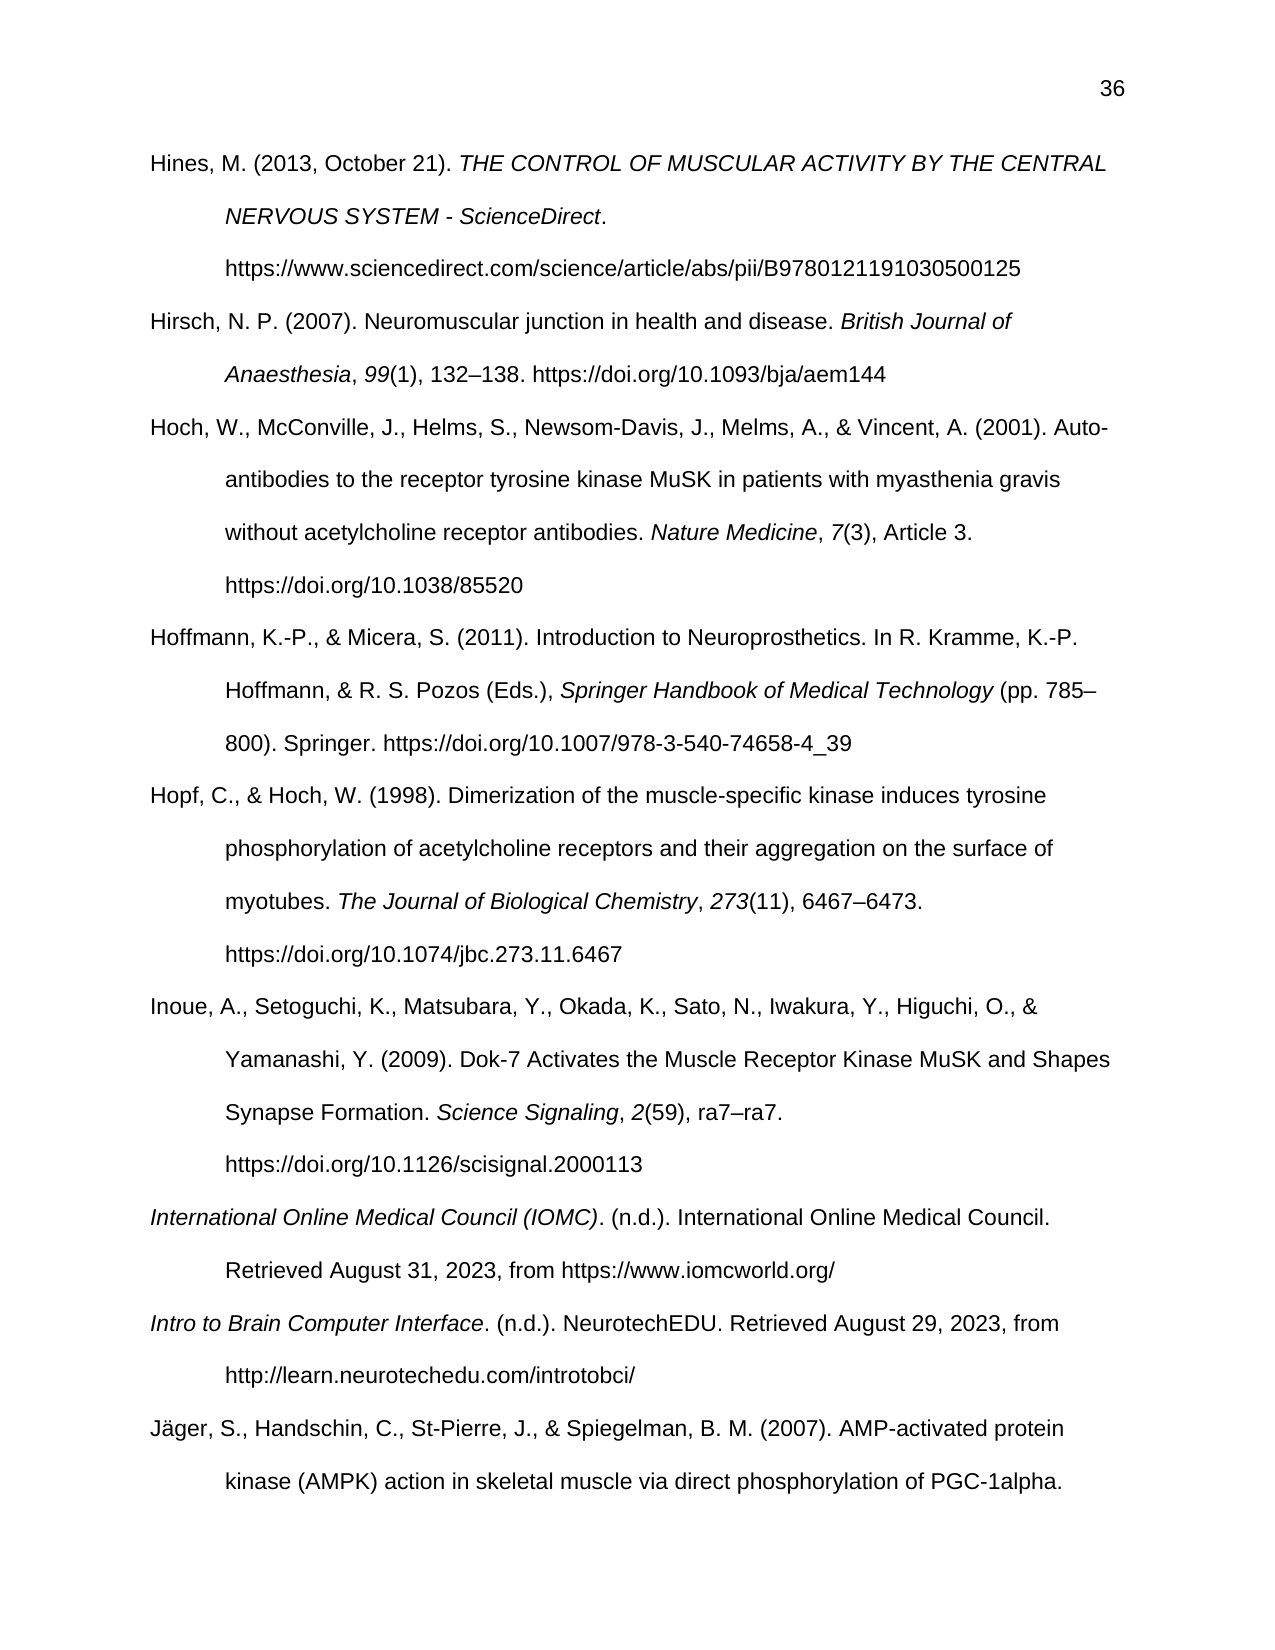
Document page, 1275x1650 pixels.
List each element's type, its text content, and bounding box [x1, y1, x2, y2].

text Hoffmann, K.-P., & Micera, S. (2011). Introduction to Neuroprosthetics. In R. Kramme, K.-P. Hoffmann, & R. S. Pozos (Eds.), Springer Handbook of Medical Technology (pp. 785–800). Springer. https://doi.org/10.1007/978-3-540-74658-4_39 [150, 624, 1125, 756]
text Intro to Brain Computer Interface. (n.d.). NeurotechEDU. Retrieved August 29, 2023, from http://learn.neurotechedu.com/introtobci/ [150, 1309, 1125, 1389]
text Hopf, C., & Hoch, W. (1998). Dimerization of the muscle-specific kinase induces tyrosine phosphorylation of acetylcholine receptors and their aggregation on the surface of myotubes. The Journal of Biological Chemistry, 273(11), 6467–6473. https://doi.org/10.1074/jbc.273.11.6467 [150, 782, 1125, 967]
text Inoue, A., Setoguchi, K., Matsubara, Y., Okada, K., Sato, N., Iwakura, Y., Higuchi, O., & Yamanashi, Y. (2009). Dok-7 Activates the Muscle Receptor Kinase MuSK and Shapes Synapse Formation. Science Signaling, 2(59), ra7–ra7. https://doi.org/10.1126/scisignal.2000113 [150, 993, 1125, 1178]
text International Online Medical Council (IOMC). (n.d.). International Online Medical Council. Retrieved August 31, 2023, from https://www.iomcworld.org/ [150, 1204, 1125, 1283]
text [150, 1415, 1125, 1494]
text Hoch, W., McConville, J., Helms, S., Newsom-Davis, J., Melms, A., & Vincent, A. (2001). Auto-antibodies to the receptor tyrosine kinase MuSK in patients with myasthenia gravis without acetylcholine receptor antibodies. Nature Medicine, 7(3), Article 3. https://doi.org/10.1038/85520 [150, 413, 1125, 598]
text Hirsch, N. P. (2007). Neuromuscular junction in health and disease. British Journal of Anaesthesia, 99(1), 132–138. https://doi.org/10.1093/bja/aem144 [150, 308, 1125, 387]
text Hines, M. (2013, October 21). THE CONTROL OF MUSCULAR ACTIVITY BY THE CENTRAL NERVOUS SYSTEM - ScienceDirect. https://www.sciencedirect.com/science/article/abs/pii/B9780121191030500125 [150, 150, 1125, 282]
